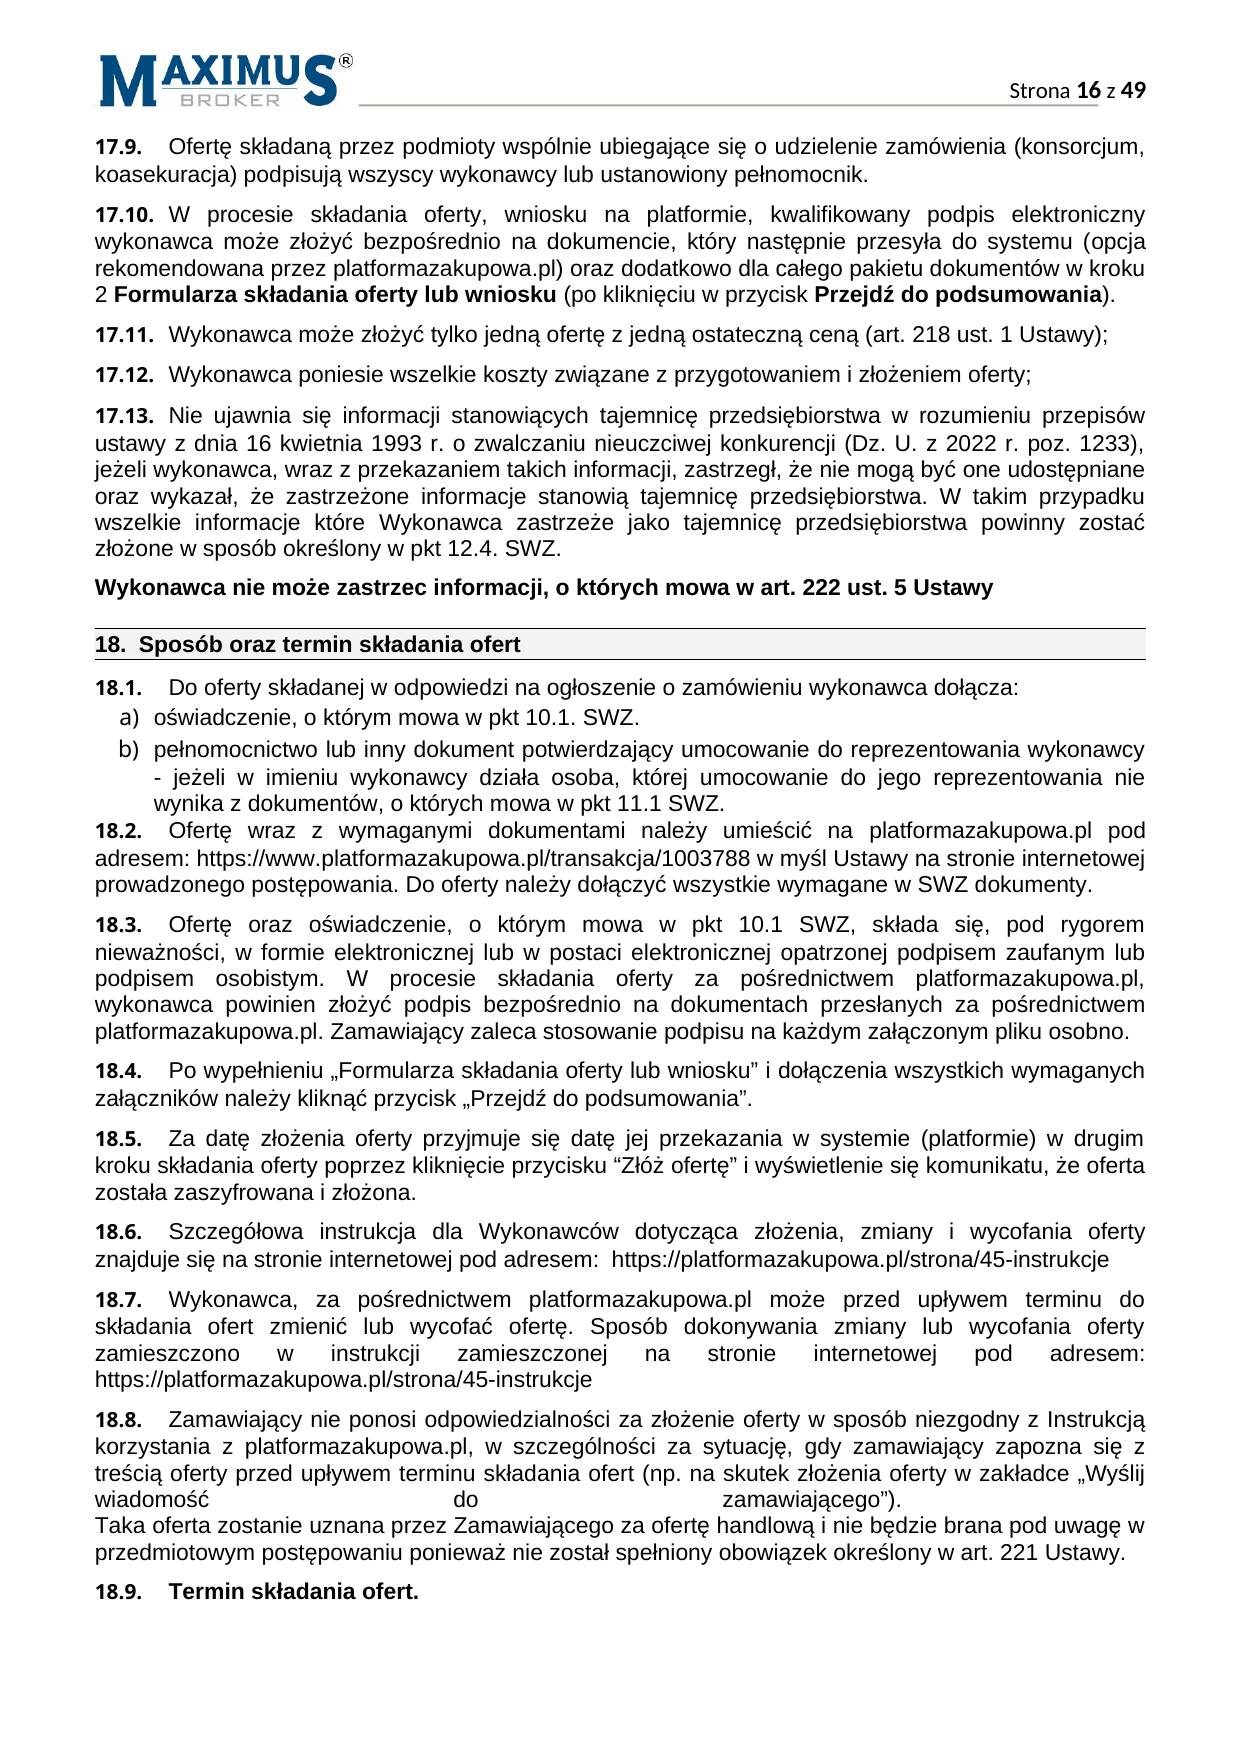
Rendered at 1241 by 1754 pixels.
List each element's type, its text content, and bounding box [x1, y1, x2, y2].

list Szczegółowa instrukcja dla Wykonawców dotycząca złożenia, zmiany i wycofania oferty znajduje się na stronie internetowej pod adresem: https://platformazakupowa.pl/strona/45-instrukcje [94, 1217, 1146, 1272]
list Ofertę wraz z wymaganymi dokumentami należy umieścić na platformazakupowa.pl pod adresem: https://www.platformazakupowa.pl/transakcja/1003788 w myśl Ustawy na stronie internetowej prowadzonego postępowania. Do oferty należy dołączyć wszystkie wymagane w SWZ dokumenty. [94, 816, 1146, 898]
list Termin składania ofert. [94, 1577, 1146, 1606]
list W procesie składania oferty, wniosku na platformie, kwalifikowany podpis elektroniczny wykonawca może złożyć bezpośrednio na dokumencie, który następnie przesyła do systemu (opcja rekomendowana przez platformazakupowa.pl) oraz dodatkowo dla całego pakietu dokumentów w kroku 2 Formularza składania oferty lub wniosku (po kliknięciu w przycisk Przejdź do podsumowania). [94, 200, 1146, 307]
list Po wypełnieniu „Formularza składania oferty lub wniosku” i dołączenia wszystkich wymaganych załączników należy kliknąć przycisk „Przejdź do podsumowania”. [94, 1056, 1146, 1111]
text Wykonawca nie może zastrzec informacji, o których mowa w art. 222 ust. 5 Ustawy [94, 574, 1146, 601]
subtitle Sposób oraz termin składania ofert [94, 629, 1146, 660]
list pełnomocnictwo lub inny dokument potwierdzający umocowanie do reprezentowania wykonawcy - jeżeli w imieniu wykonawcy działa osoba, której umocowanie do jego reprezentowania nie wynika z dokumentów, o których mowa w pkt 11.1 SWZ. [139, 732, 1146, 816]
picture [94, 50, 359, 111]
list Wykonawca, za pośrednictwem platformazakupowa.pl może przed upływem terminu do składania ofert zmienić lub wycofać ofertę. Sposób dokonywania zmiany lub wycofania oferty zamieszczono w instrukcji zamieszczonej na stronie internetowej pod adresem: https://platformazakupowa.pl/strona/45-instrukcje [94, 1285, 1146, 1392]
list Wykonawca poniesie wszelkie koszty związane z przygotowaniem i złożeniem oferty; [94, 361, 1146, 389]
list oświadczenie, o którym mowa w pkt 10.1. SWZ. [139, 701, 1146, 732]
list Wykonawca może złożyć tylko jedną ofertę z jedną ostateczną ceną (art. 218 ust. 1 Ustawy); [94, 320, 1146, 348]
list Zamawiający nie ponosi odpowiedzialności za złożenie oferty w sposób niezgodny z Instrukcją korzystania z platformazakupowa.pl, w szczególności za sytuację, gdy zamawiający zapozna się z treścią oferty przed upływem terminu składania ofert (np. na skutek złożenia oferty w zakładce „Wyślij wiadomość do zamawiającego”). Taka oferta zostanie uznana przez Zamawiającego za ofertę handlową i nie będzie brana pod uwagę w przedmiotowym postępowaniu ponieważ nie został spełniony obowiązek określony w art. 221 Ustawy. [94, 1405, 1146, 1565]
list Za datę złożenia oferty przyjmuje się datę jej przekazania w systemie (platformie) w drugim kroku składania oferty poprzez kliknięcie przycisku “Złóż ofertę” i wyświetlenie się komunikatu, że oferta została zaszyfrowana i złożona. [94, 1124, 1146, 1205]
list Do oferty składanej w odpowiedzi na ogłoszenie o zamówieniu wykonawca dołącza: [94, 673, 1146, 701]
list Nie ujawnia się informacji stanowiących tajemnicę przedsiębiorstwa w rozumieniu przepisów ustawy z dnia 16 kwietnia 1993 r. o zwalczaniu nieuczciwej konkurencji (Dz. U. z 2022 r. poz. 1233), jeżeli wykonawca, wraz z przekazaniem takich informacji, zastrzegł, że nie mogą być one udostępniane oraz wykazał, że zastrzeżone informacje stanowią tajemnicę przedsiębiorstwa. W takim przypadku wszelkie informacje które Wykonawca zastrzeże jako tajemnicę przedsiębiorstwa powinny zostać złożone w sposób określony w pkt 12.4. SWZ. [94, 402, 1146, 562]
list Ofertę oraz oświadczenie, o którym mowa w pkt 10.1 SWZ, składa się, pod rygorem nieważności, w formie elektronicznej lub w postaci elektronicznej opatrzonej podpisem zaufanym lub podpisem osobistym. W procesie składania oferty za pośrednictwem platformazakupowa.pl, wykonawca powinien złożyć podpis bezpośrednio na dokumentach przesłanych za pośrednictwem platformazakupowa.pl. Zamawiający zaleca stosowanie podpisu na każdym załączonym pliku osobno. [94, 910, 1146, 1044]
list Ofertę składaną przez podmioty wspólnie ubiegające się o udzielenie zamówienia (konsorcjum, koasekuracja) podpisują wszyscy wykonawcy lub ustanowiony pełnomocnik. [94, 132, 1146, 187]
